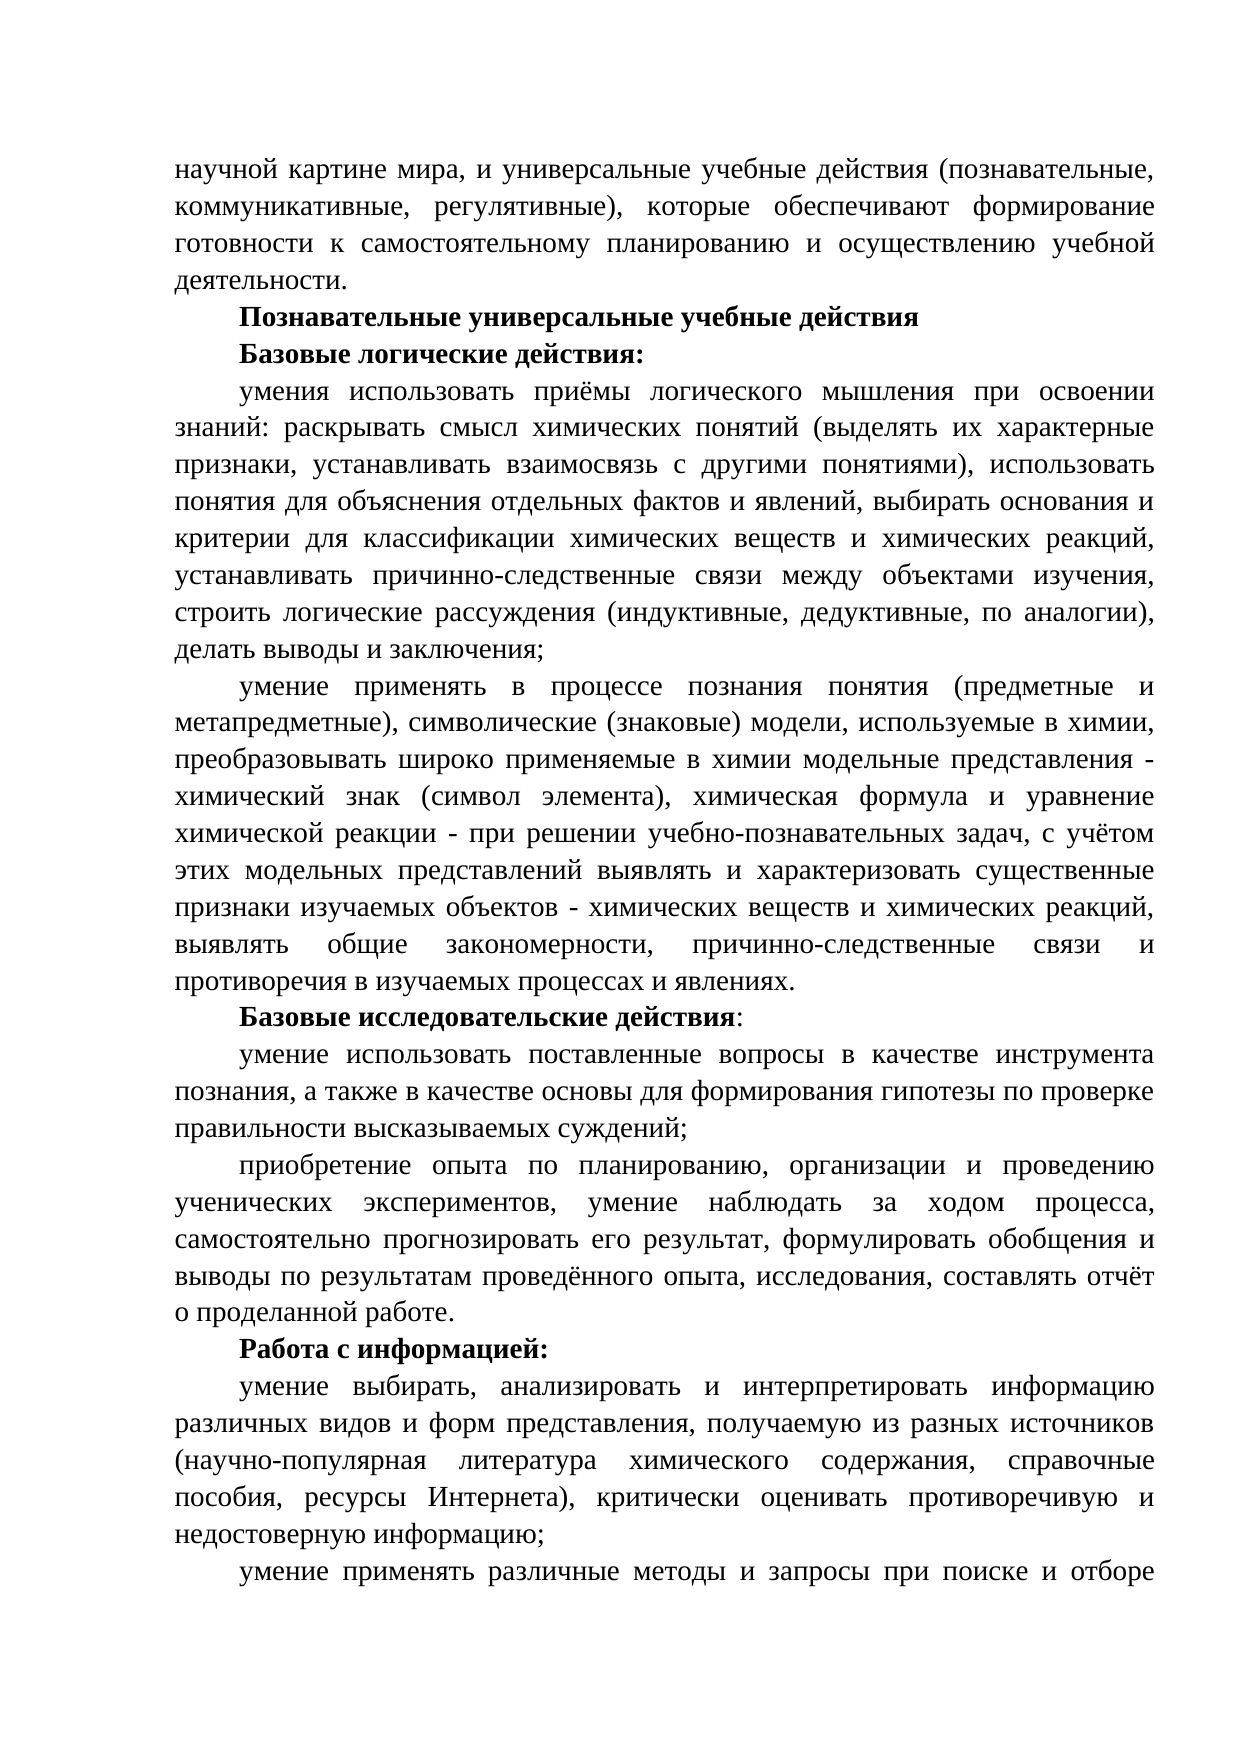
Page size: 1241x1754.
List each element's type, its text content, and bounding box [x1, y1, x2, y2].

text Базовые логические действия: [174, 336, 1156, 369]
text умение использовать поставленные вопросы в качестве инструмента познания, а также в качестве основы для формирования гипотезы по проверке правильности высказываемых суждений; [174, 1036, 1156, 1144]
text приобретение опыта по планированию, организации и проведению ученических экспериментов, умение наблюдать за ходом процесса, самостоятельно прогнозировать его результат, формулировать обобщения и выводы по результатам проведённого опыта, исследования, составлять отчёт о проделанной работе. [174, 1147, 1156, 1328]
text умение выбирать, анализировать и интерпретировать информацию различных видов и форм представления, получаемую из разных источников (научно-популярная литература химического содержания, справочные пособия, ресурсы Интернета), критически оценивать противоречивую и недостоверную информацию; [174, 1368, 1156, 1549]
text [174, 1553, 1156, 1586]
text умение применять в процессе познания понятия (предметные и метапредметные), символические (знаковые) модели, используемые в химии, преобразовывать широко применяемые в химии модельные представления - химический знак (символ элемента), химическая формула и уравнение химической реакции - при решении учебно-познавательных задач, с учётом этих модельных представлений выявлять и характеризовать существенные признаки изучаемых объектов - химических веществ и химических реакций, выявлять общие закономерности, причинно-следственные связи и противоречия в изучаемых процессах и явлениях. [174, 668, 1156, 996]
text Работа с информацией: [174, 1331, 1156, 1365]
text Познавательные универсальные учебные действия [174, 299, 1156, 332]
text умения использовать приёмы логического мышления при освоении знаний: раскрывать смысл химических понятий (выделять их характерные признаки, устанавливать взаимосвязь с другими понятиями), использовать понятия для объяснения отдельных фактов и явлений, выбирать основания и критерии для классификации химических веществ и химических реакций, устанавливать причинно-следственные связи между объектами изучения, строить логические рассуждения (индуктивные, дедуктивные, по аналогии), делать выводы и заключения; [174, 373, 1156, 664]
text Базовые исследовательские действия: [174, 999, 1156, 1033]
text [174, 151, 1156, 296]
